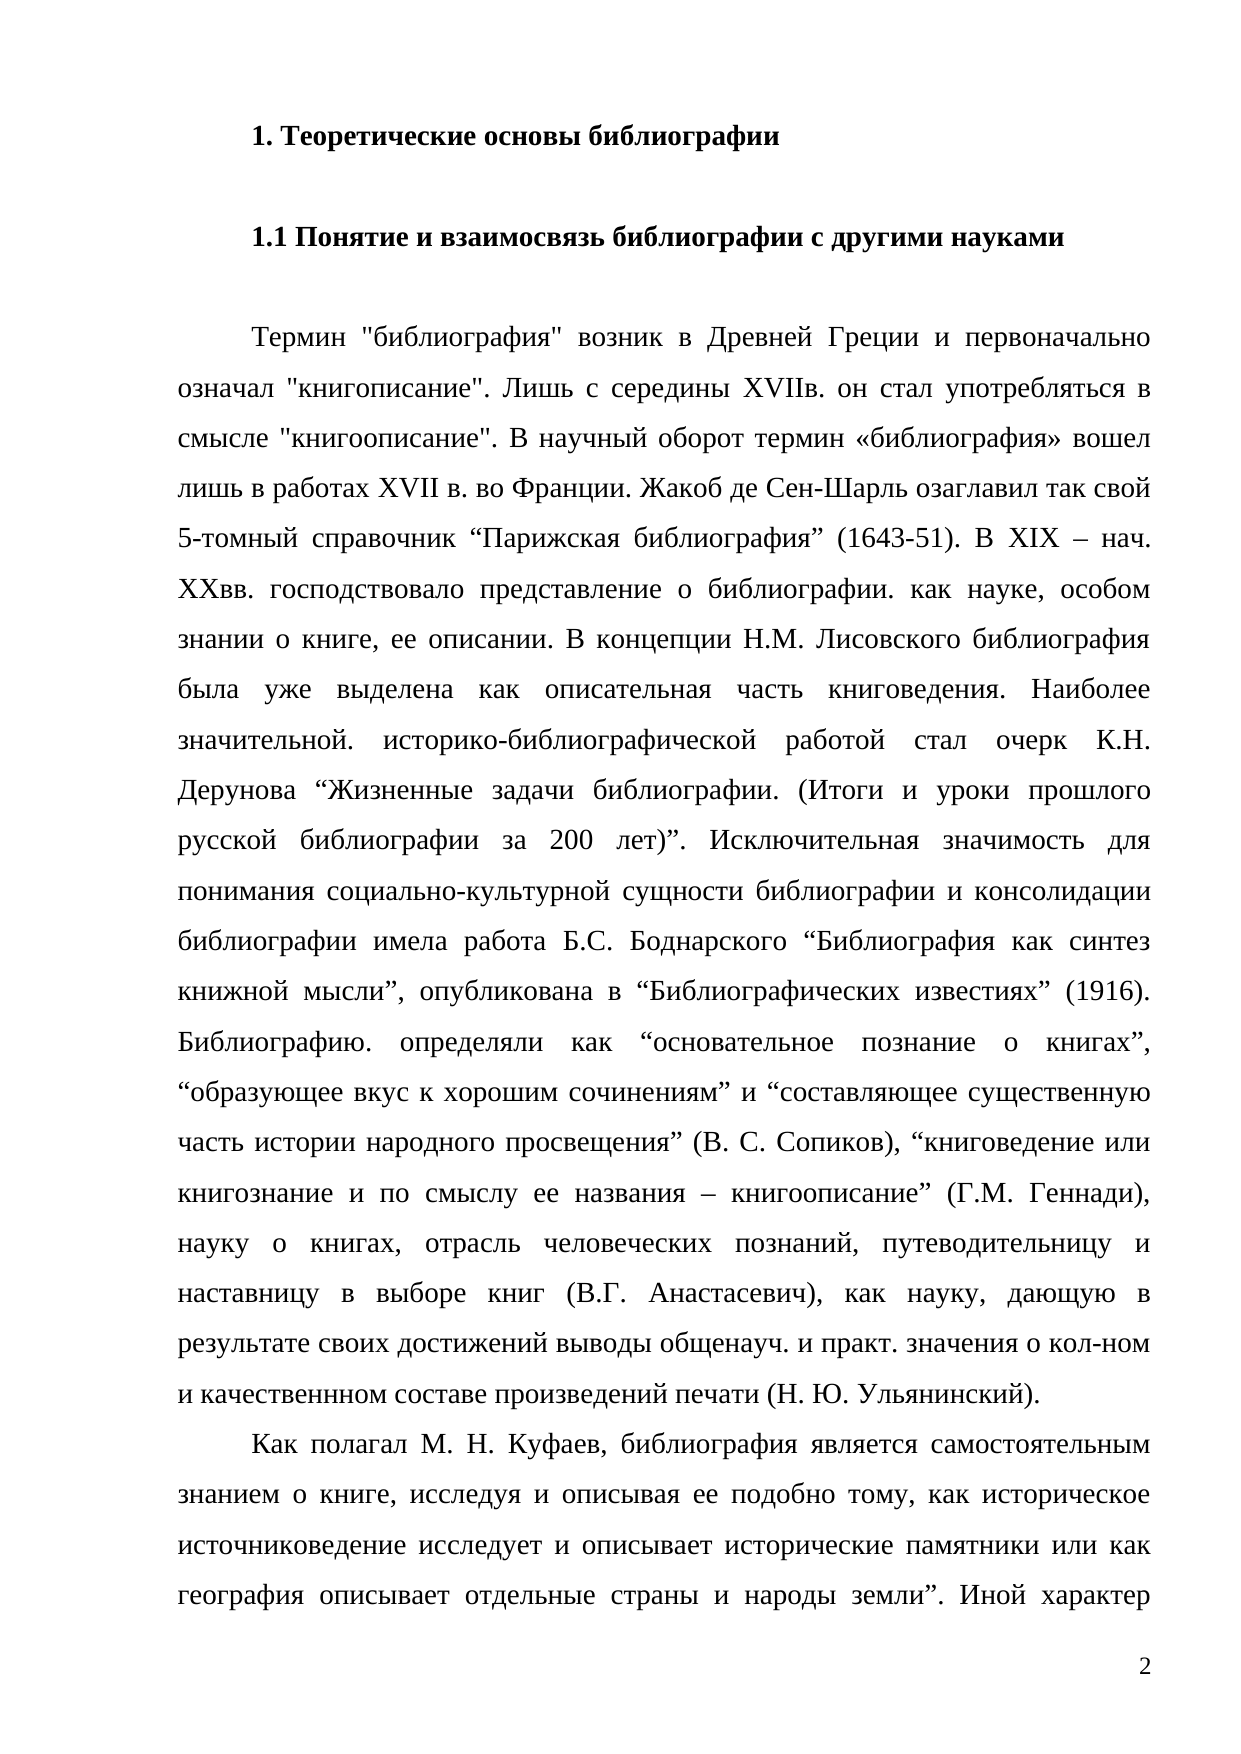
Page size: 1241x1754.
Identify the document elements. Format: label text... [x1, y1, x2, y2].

text Термин "библиография" возник в Древней Греции и первоначально означал "книгописание". Лишь с середины XVIIв. он стал употребляться в смысле "книгоописание". В научный оборот термин «библиография» вошел лишь в работах XVII в. во Франции. Жакоб де Сен-Шарль озаглавил так свой 5-томный справочник “Парижская библиография” (1643-51). В XIX – нач. XXвв. господствовало представление о библиографии. как науке, особом знании о книге, ее описании. В концепции Н.М. Лисовского библиография была уже выделена как описательная часть книговедения. Наиболее значительной. историко-библиографической работой стал очерк К.Н. Дерунова “Жизненные задачи библиографии. (Итоги и уроки прошлого русской библиографии за 200 лет)”. Исключительная значимость для понимания социально-культурной сущности библиографии и консолидации библиографии имела работа Б.С. Боднарского “Библиография как синтез книжной мысли”, опубликована в “Библиографических известиях” (1916). Библиографию. определяли как “основательное познание о книгах”, “образующее вкус к хорошим сочинениям” и “составляющее существенную часть истории народного просвещения” (В. С. Сопиков), “книговедение или книгознание и по смыслу ее названия – книгоописание” (Г.М. Геннади), науку о книгах, отрасль человеческих познаний, путеводительницу и наставницу в выборе книг (В.Г. Анастасевич), как науку, дающую в результате своих достижений выводы общенауч. и практ. значения о кол-ном и качественнном составе произведений печати (Н. Ю. Ульянинский). [177, 319, 1152, 1409]
text 1. Теоретические основы библиографии [177, 118, 1152, 152]
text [177, 1426, 1152, 1611]
text 1.1 Понятие и взаимосвязь библиографии с другими науками [177, 219, 1152, 252]
